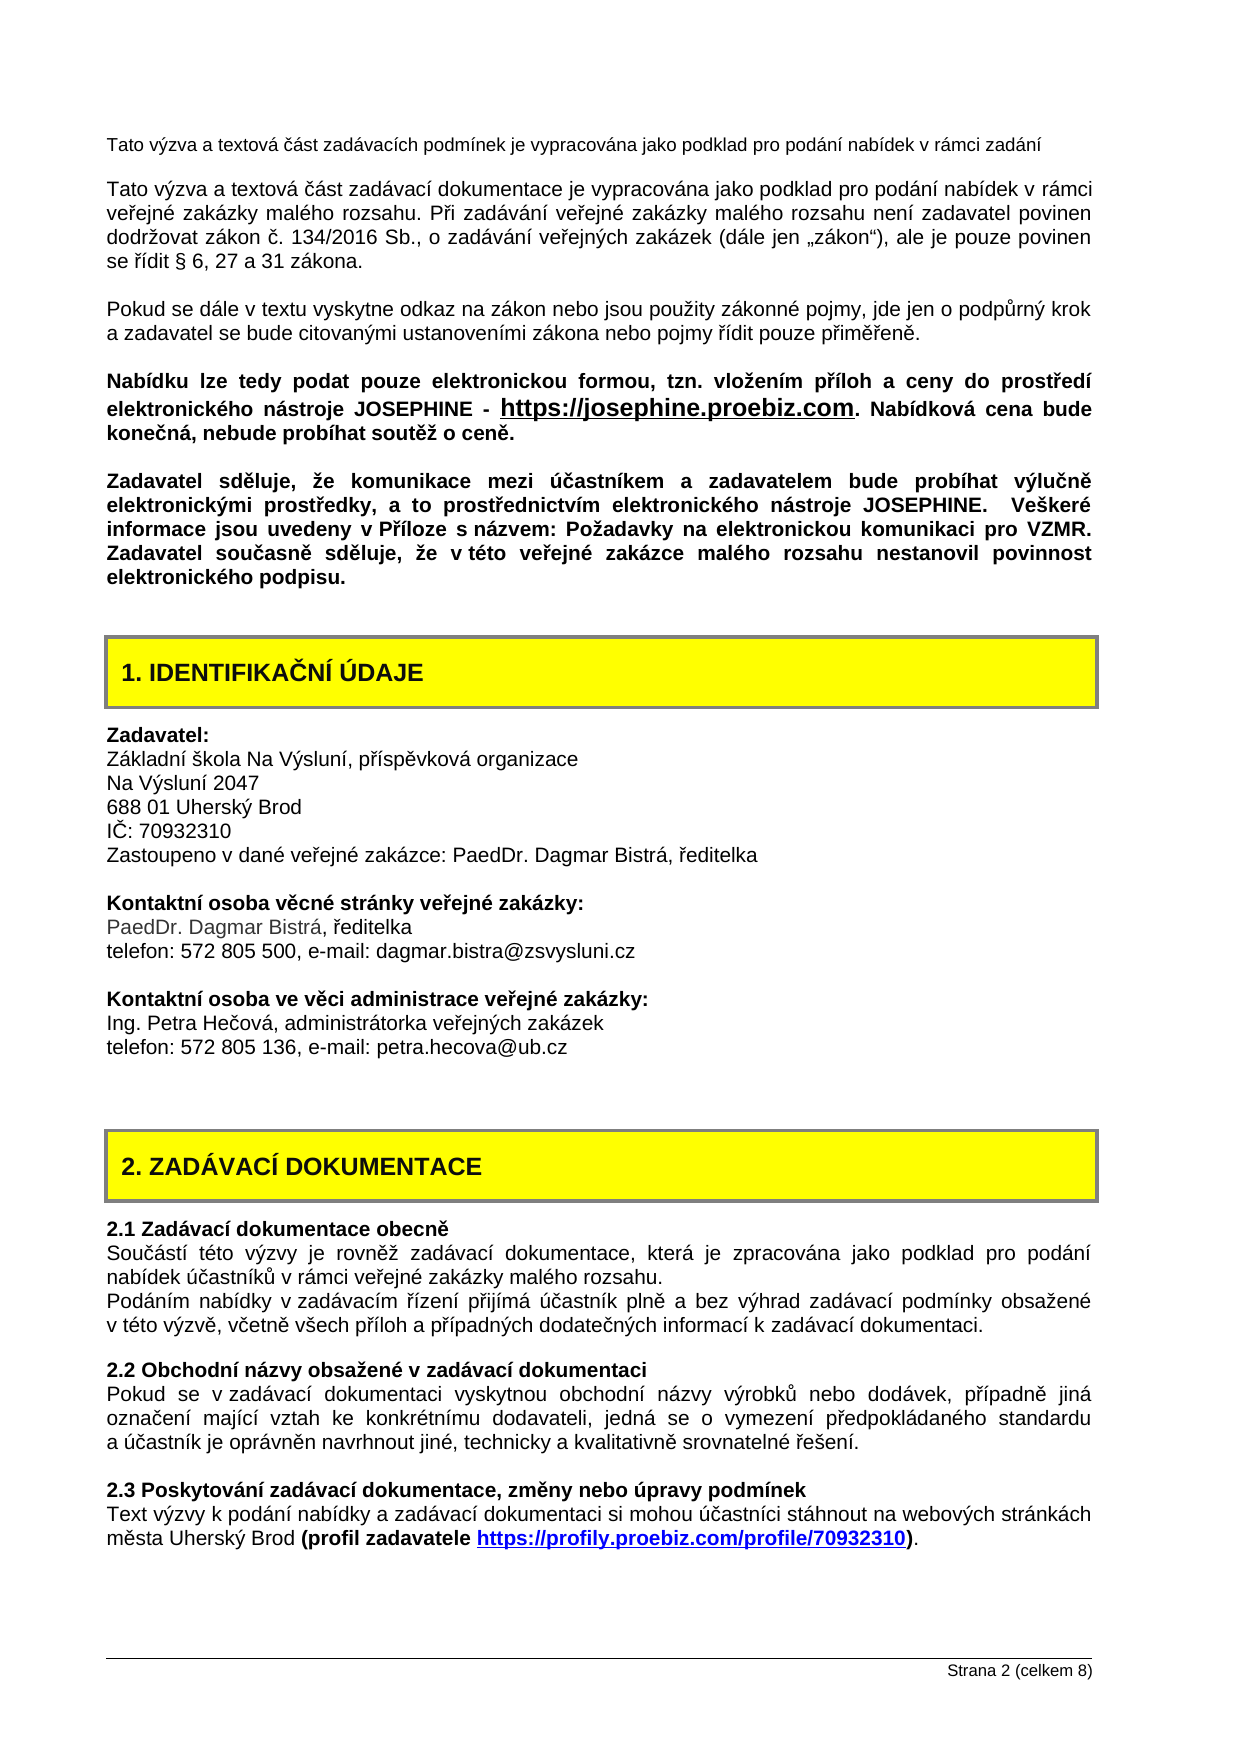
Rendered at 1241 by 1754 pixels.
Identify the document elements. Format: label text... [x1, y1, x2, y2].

text Kontaktní osoba ve věci administrace veřejné zakázky: [106, 987, 1092, 1011]
text Součástí této výzvy je rovněž zadávací dokumentace, která je zpracována jako podklad pro podání nabídek účastníků v rámci veřejné zakázky malého rozsahu. [106, 1241, 1092, 1288]
text Zadavatel: [106, 723, 1092, 747]
text PaedDr. Dagmar Bistrá, ředitelka [106, 915, 1092, 939]
text Nabídku lze tedy podat pouze elektronickou formou, tzn. vložením příloh a ceny do prostředí elektronického nástroje JOSEPHINE - https://josephine.proebiz.com. Nabídková cena bude konečná, nebude probíhat soutěž o ceně. [106, 368, 1092, 445]
text Na Výsluní 2047 [106, 771, 1092, 795]
text IČ: 70932310 [106, 819, 1092, 843]
text Pokud se dále v textu vyskytne odkaz na zákon nebo jsou použity zákonné pojmy, jde jen o podpůrný krok a zadavatel se bude citovanými ustanoveními zákona nebo pojmy řídit pouze přiměřeně. [106, 297, 1092, 344]
text Podáním nabídky v zadávacím řízení přijímá účastník plně a bez výhrad zadávací podmínky obsažené v této výzvě, včetně všech příloh a případných dodatečných informací k zadávací dokumentaci. [106, 1288, 1092, 1336]
text Tato výzva a textová část zadávací dokumentace je vypracována jako podklad pro podání nabídek v rámci veřejné zakázky malého rozsahu. Při zadávání veřejné zakázky malého rozsahu není zadavatel povinen dodržovat zákon č. 134/2016 Sb., o zadávání veřejných zakázek (dále jen „zákon“), ale je pouze povinen se řídit § 6, 27 a 31 zákona. [106, 177, 1092, 273]
text 2.1 Zadávací dokumentace obecně [106, 1217, 1092, 1241]
text 2.3 Poskytování zadávací dokumentace, změny nebo úpravy podmínek [106, 1478, 1092, 1502]
text 688 01 Uherský Brod [106, 795, 1092, 819]
text telefon: 572 805 136, e-mail: petra.hecova@ub.cz [106, 1034, 1092, 1058]
text Zastoupeno v dané veřejné zakázce: PaedDr. Dagmar Bistrá, ředitelka [106, 843, 1092, 867]
text Zadavatel sděluje, že komunikace mezi účastníkem a zadavatelem bude probíhat výlučně elektronickými prostředky, a to prostřednictvím elektronického nástroje JOSEPHINE. Veškeré informace jsou uvedeny v Příloze s názvem: Požadavky na elektronickou komunikaci pro VZMR. Zadavatel současně sděluje, že v této veřejné zakázce malého rozsahu nestanovil povinnost elektronického podpisu. [106, 469, 1092, 589]
text Text výzvy k podání nabídky a zadávací dokumentaci si mohou účastníci stáhnout na webových stránkách města Uherský Brod (profil zadavatele https://profily.proebiz.com/profile/70932310). [106, 1502, 1092, 1550]
text 2.2 Obchodní názvy obsažené v zadávací dokumentaci [106, 1358, 1092, 1382]
text telefon: 572 805 500, e-mail: dagmar.bistra@zsvysluni.cz [106, 939, 1092, 963]
text Základní škola Na Výsluní, příspěvková organizace [106, 747, 1092, 771]
text Kontaktní osoba věcné stránky veřejné zakázky: [106, 891, 1092, 915]
text Pokud se v zadávací dokumentaci vyskytnou obchodní názvy výrobků nebo dodávek, případně jiná označení mající vztah ke konkrétnímu dodavateli, jedná se o vymezení předpokládaného standardu a účastník je oprávněn navrhnout jiné, technicky a kvalitativně srovnatelné řešení. [106, 1382, 1092, 1454]
text Tato výzva a textová část zadávacích podmínek je vypracována jako podklad pro podání nabídek v rámci zadání [106, 134, 1092, 155]
text Ing. Petra Hečová, administrátorka veřejných zakázek [106, 1011, 1092, 1034]
